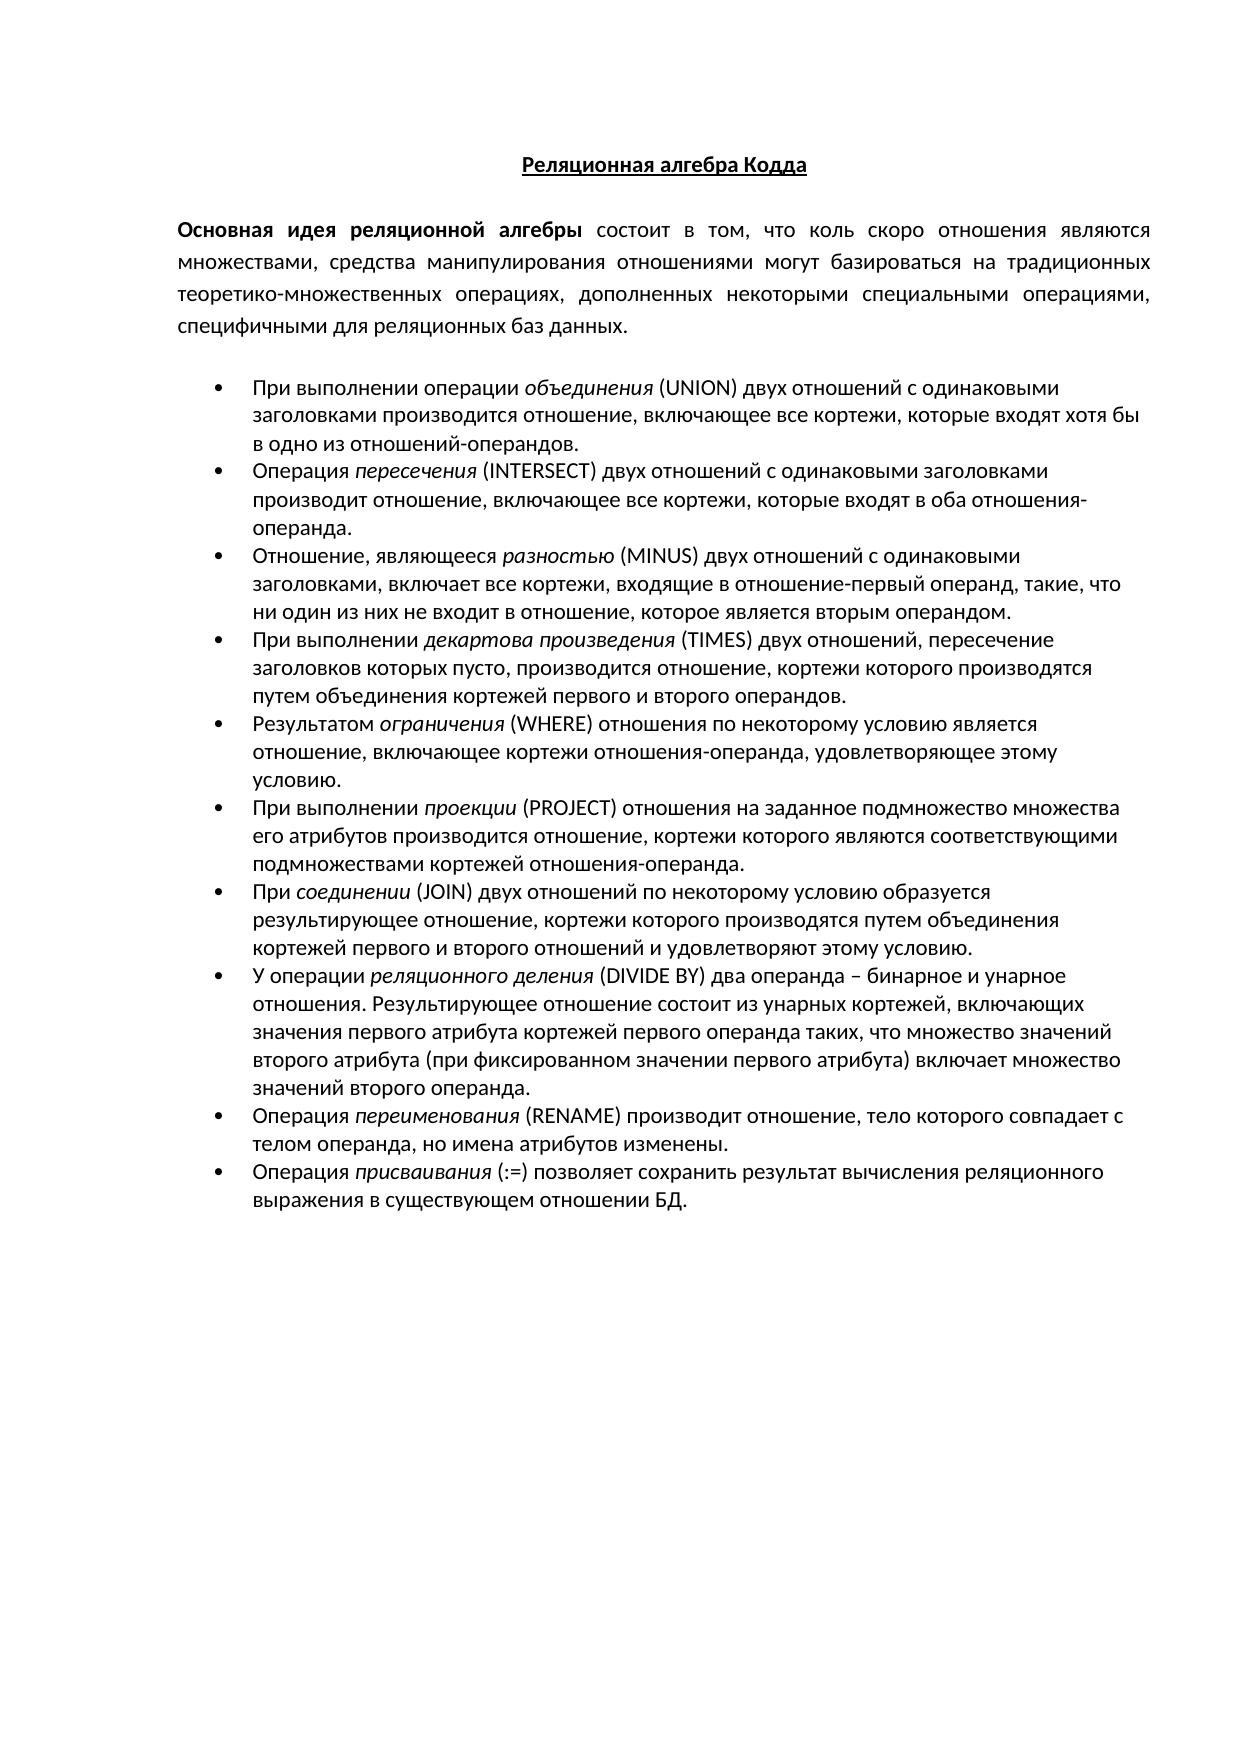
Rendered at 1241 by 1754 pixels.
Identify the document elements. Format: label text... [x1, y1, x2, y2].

list Операция пересечения (INTERSECT) двух отношений с одинаковыми заголовками производит отношение, включающее все кортежи, которые входят в оба отношения-операнда. [215, 457, 1152, 541]
list Операция переименования (RENAME) производит отношение, тело которого совпадает с телом операнда, но имена атрибутов изменены. [215, 1101, 1152, 1157]
list При выполнении декартова произведения (TIMES) двух отношений, пересечение заголовков которых пусто, производится отношение, кортежи которого производятся путем объединения кортежей первого и второго операндов. [215, 625, 1152, 709]
text Реляционная алгебра Кодда [177, 150, 1152, 178]
list При выполнении операции объединения (UNION) двух отношений с одинаковыми заголовками производится отношение, включающее все кортежи, которые входят хотя бы в одно из отношений-операндов. [215, 373, 1152, 457]
text Основная идея реляционной алгебры состоит в том, что коль скоро отношения являются множествами, средства манипулирования отношениями могут базироваться на традиционных теоретико-множественных операциях, дополненных некоторыми специальными операциями, специфичными для реляционных баз данных. [177, 215, 1152, 339]
list При соединении (JOIN) двух отношений по некоторому условию образуется результирующее отношение, кортежи которого производятся путем объединения кортежей первого и второго отношений и удовлетворяют этому условию. [215, 877, 1152, 961]
list Результатом ограничения (WHERE) отношения по некоторому условию является отношение, включающее кортежи отношения-операнда, удовлетворяющее этому условию. [215, 709, 1152, 793]
list При выполнении проекции (PROJECT) отношения на заданное подмножество множества его атрибутов производится отношение, кортежи которого являются соответствующими подмножествами кортежей отношения-операнда. [215, 793, 1152, 877]
list Отношение, являющееся разностью (MINUS) двух отношений с одинаковыми заголовками, включает все кортежи, входящие в отношение-первый операнд, такие, что ни один из них не входит в отношение, которое является вторым операндом. [215, 541, 1152, 625]
list Операция присваивания (:=) позволяет сохранить результат вычисления реляционного выражения в существующем отношении БД. [215, 1157, 1152, 1213]
list У операции реляционного деления (DIVIDE BY) два операнда – бинарное и унарное отношения. Результирующее отношение состоит из унарных кортежей, включающих значения первого атрибута кортежей первого операнда таких, что множество значений второго атрибута (при фиксированном значении первого атрибута) включает множество значений второго операнда. [215, 961, 1152, 1101]
